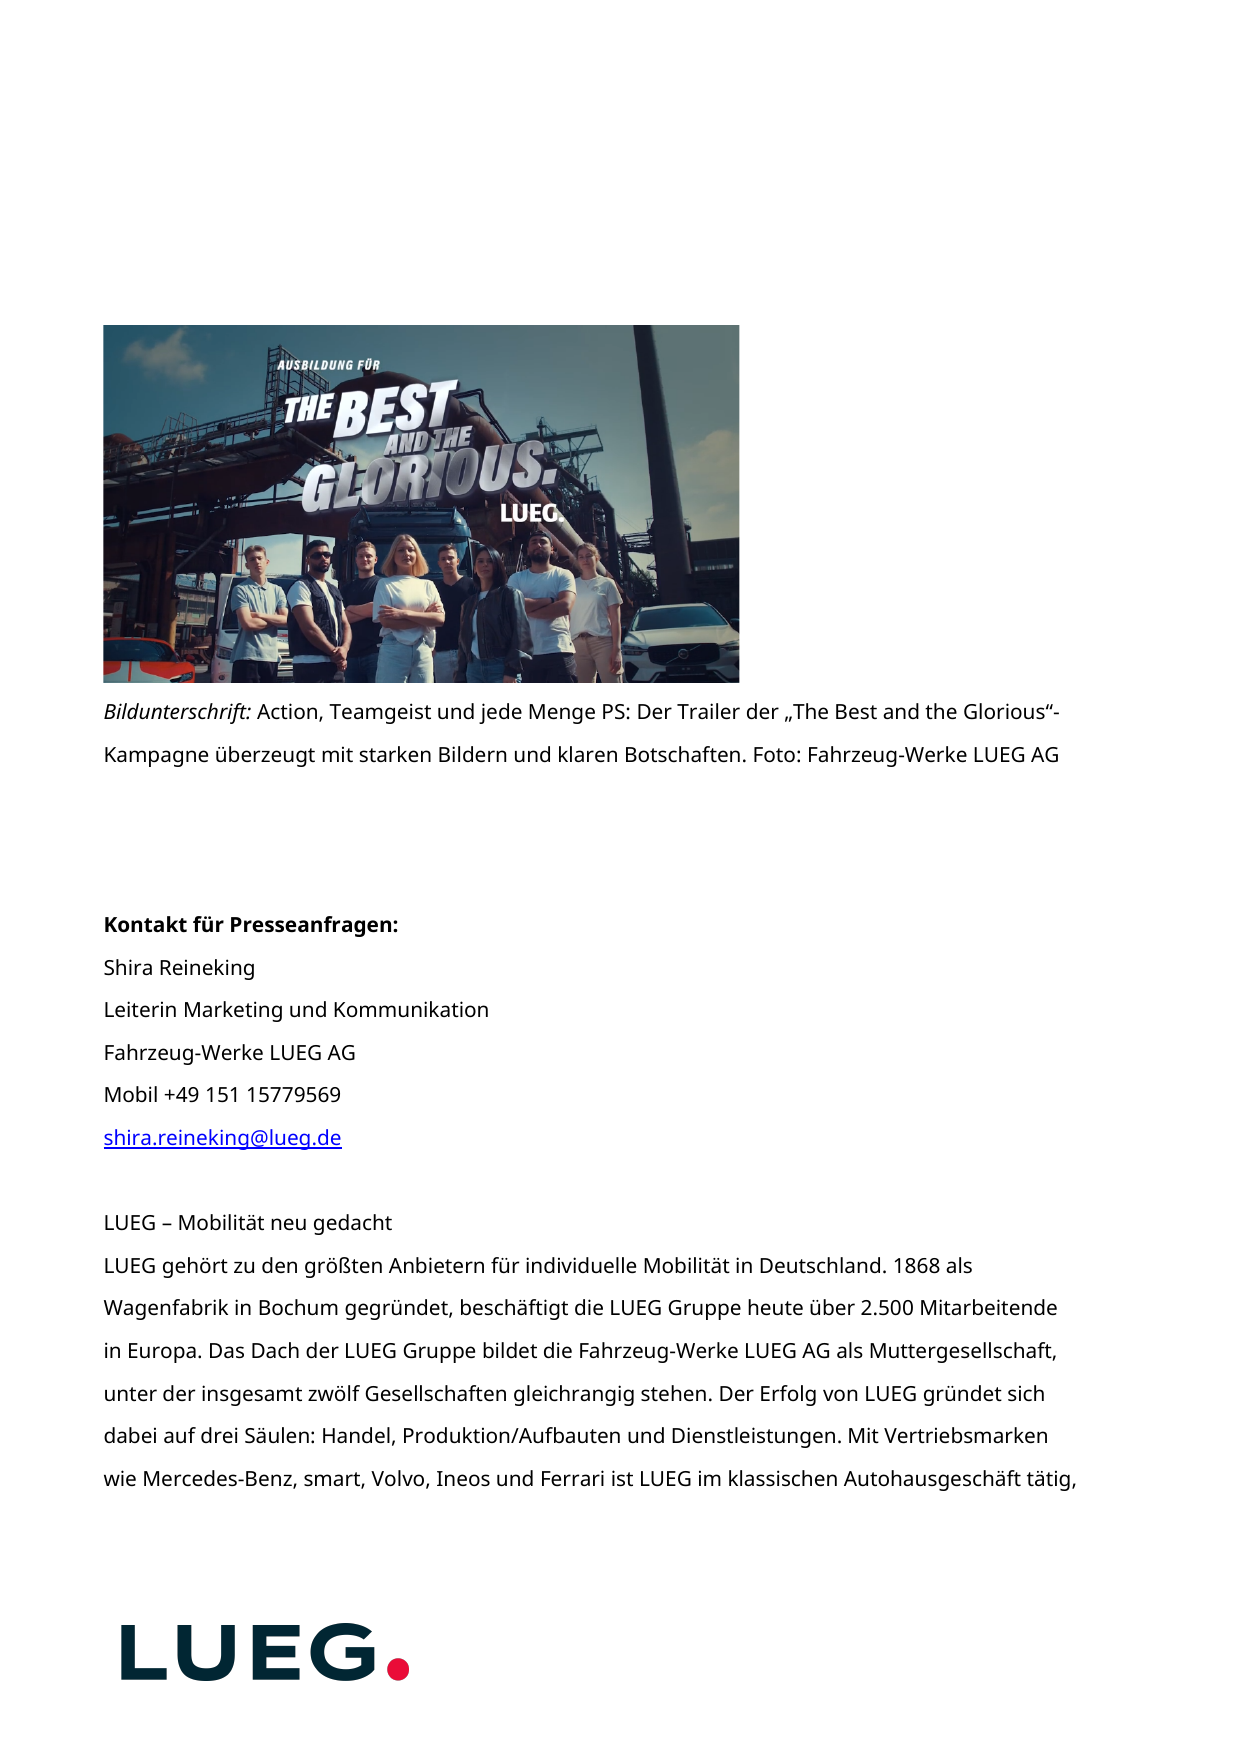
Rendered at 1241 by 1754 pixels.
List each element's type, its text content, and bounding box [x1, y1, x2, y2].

text Kontakt für Presseanfragen: [103, 910, 1078, 938]
text Bildunterschrift: Action, Teamgeist und jede Menge PS: Der Trailer der „The Best and the Glorious“-Kampagne überzeugt mit starken Bildern und klaren Botschaften. Foto: Fahrzeug-Werke LUEG AG [103, 697, 1078, 768]
picture [325, 1623, 409, 1681]
picture [103, 325, 740, 683]
text shira.reineking@lueg.de [103, 1123, 1078, 1152]
picture [121, 1623, 335, 1681]
text Shira Reineking Leiterin Marketing und Kommunikation [103, 953, 1078, 1024]
text Fahrzeug-Werke LUEG AG [103, 1038, 1078, 1066]
text LUEG – Mobilität neu gedacht [103, 1208, 1078, 1237]
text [103, 1251, 1078, 1492]
text Mobil +49 151 15779569 [103, 1081, 1078, 1109]
